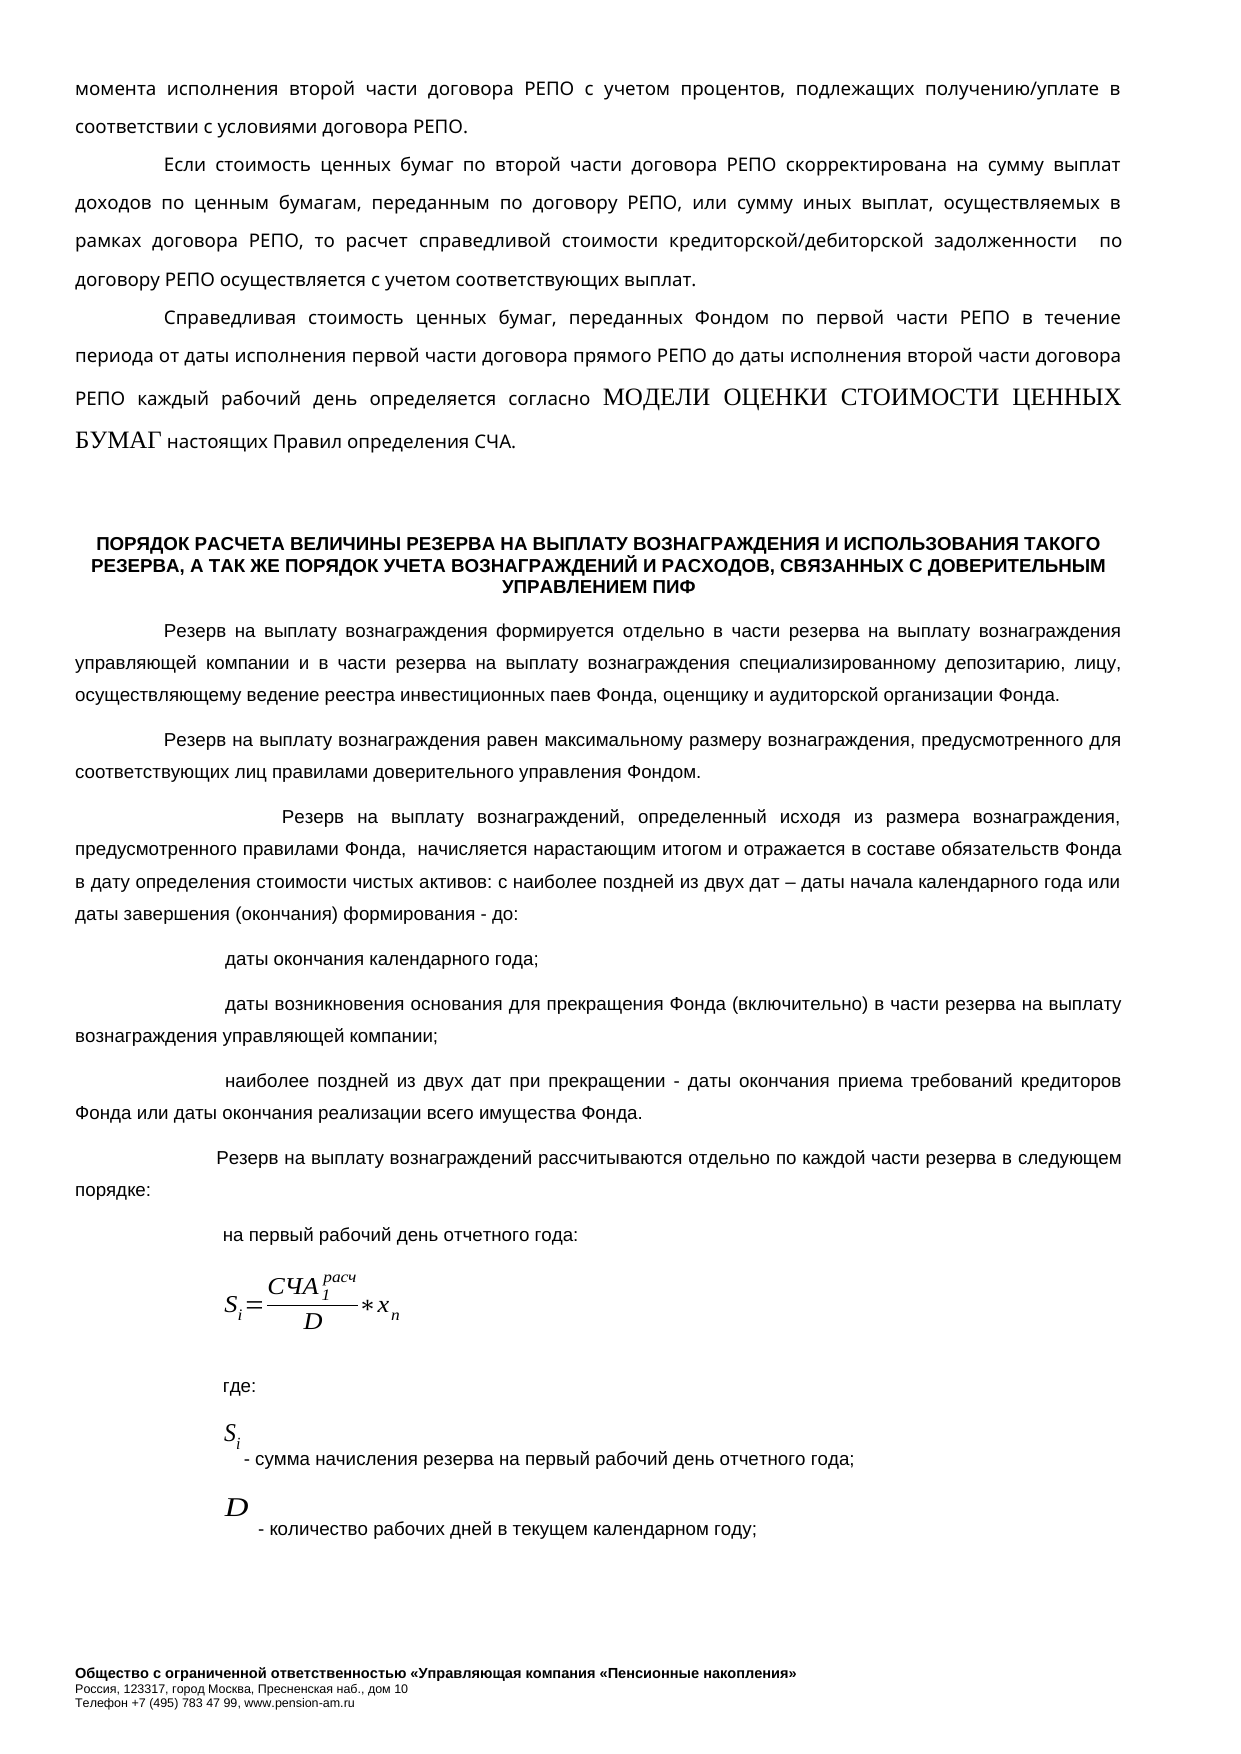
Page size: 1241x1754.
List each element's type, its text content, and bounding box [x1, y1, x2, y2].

text даты окончания календарного года; [75, 948, 1122, 969]
text Справедливая стоимость ценных бумаг, переданных Фондом по первой части РЕПО в течение периода от даты исполнения первой части договора прямого РЕПО до даты исполнения второй части договора РЕПО каждый рабочий день определяется согласно МОДЕЛИ ОЦЕНКИ СТОИМОСТИ ЦЕННЫХ БУМАГ настоящих Правил определения СЧА. [75, 304, 1122, 454]
text Порядок расчета величины резерва на выплату вознаграждения и использования такого резерва, а так же порядок учета вознаграждений и расходов, связанных с доверительным управлением ПИФ [75, 533, 1122, 598]
text Резерв на выплату вознаграждения формируется отдельно в части резерва на выплату вознаграждения управляющей компании и в части резерва на выплату вознаграждения специализированному депозитарию, лицу, осуществляющему ведение реестра инвестиционных паев Фонда, оценщику и аудиторской организации Фонда. [75, 619, 1122, 706]
text - сумма начисления резерва на первый рабочий день отчетного года; [134, 1419, 1122, 1469]
text наиболее поздней из двух дат при прекращении - даты окончания приема требований кредиторов Фонда или даты окончания реализации всего имущества Фонда. [75, 1069, 1122, 1123]
text Если стоимость ценных бумаг по второй части договора РЕПО скорректирована на сумму выплат доходов по ценным бумагам, переданным по договору РЕПО, или сумму иных выплат, осуществляемых в рамках договора РЕПО, то расчет справедливой стоимости кредиторской/дебиторской задолженности по договору РЕПО осуществляется с учетом соответствующих выплат. [75, 151, 1122, 292]
text даты возникновения основания для прекращения Фонда (включительно) в части резерва на выплату вознаграждения управляющей компании; [75, 992, 1122, 1046]
text Резерв на выплату вознаграждения равен максимальному размеру вознаграждения, предусмотренного для соответствующих лиц правилами доверительного управления Фондом. [75, 729, 1122, 783]
text - количество рабочих дней в текущем календарном году; [134, 1493, 1122, 1539]
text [75, 75, 1122, 139]
text Резерв на выплату вознаграждений рассчитываются отдельно по каждой части резерва в следующем порядке: [75, 1147, 1122, 1200]
text Резерв на выплату вознаграждений, определенный исходя из размера вознаграждения, предусмотренного правилами Фонда, начисляется нарастающим итогом и отражается в составе обязательств Фонда в дату определения стоимости чистых активов: с наиболее поздней из двух дат – даты начала календарного года или даты завершения (окончания) формирования - до: [75, 806, 1122, 924]
text где: [134, 1374, 1122, 1396]
text на первый рабочий день отчетного года: [134, 1224, 1122, 1245]
